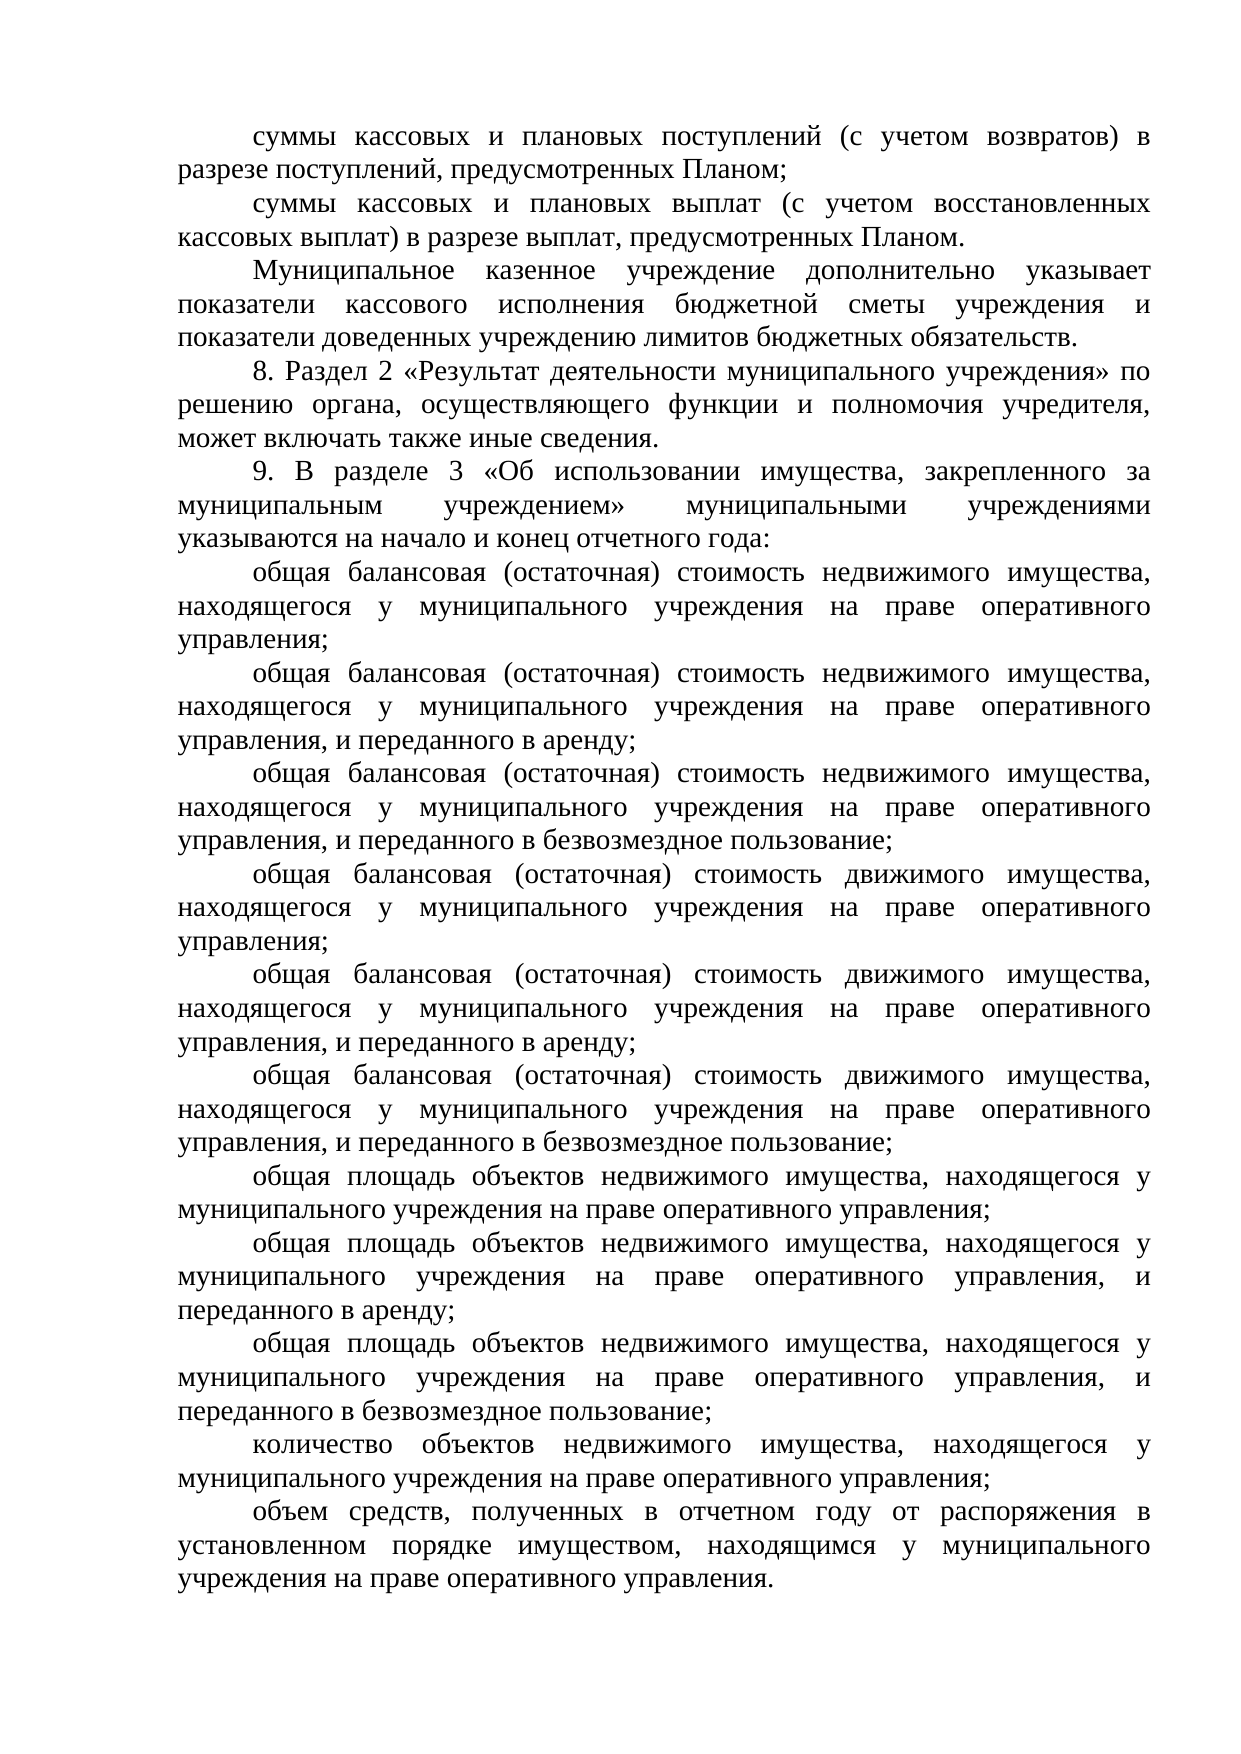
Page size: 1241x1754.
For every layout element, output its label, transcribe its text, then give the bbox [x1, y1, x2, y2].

text суммы кассовых и плановых выплат (с учетом восстановленных кассовых выплат) в разрезе выплат, предусмотренных Планом. [177, 185, 1152, 252]
text общая балансовая (остаточная) стоимость недвижимого имущества, находящегося у муниципального учреждения на праве оперативного управления, и переданного в аренду; [177, 655, 1152, 755]
text общая балансовая (остаточная) стоимость движимого имущества, находящегося у муниципального учреждения на праве оперативного управления, и переданного в безвозмездное пользование; [177, 1057, 1152, 1158]
text количество объектов недвижимого имущества, находящегося у муниципального учреждения на праве оперативного управления; [177, 1426, 1152, 1493]
text общая балансовая (остаточная) стоимость недвижимого имущества, находящегося у муниципального учреждения на праве оперативного управления, и переданного в безвозмездное пользование; [177, 755, 1152, 856]
text общая балансовая (остаточная) стоимость движимого имущества, находящегося у муниципального учреждения на праве оперативного управления; [177, 856, 1152, 957]
text 9. В разделе 3 «Об использовании имущества, закрепленного за муниципальным учреждением» муниципальными учреждениями указываются на начало и конец отчетного года: [177, 453, 1152, 554]
text общая площадь объектов недвижимого имущества, находящегося у муниципального учреждения на праве оперативного управления, и переданного в аренду; [177, 1225, 1152, 1326]
text Муниципальное казенное учреждение дополнительно указывает показатели кассового исполнения бюджетной сметы учреждения и показатели доведенных учреждению лимитов бюджетных обязательств. [177, 252, 1152, 353]
text объем средств, полученных в отчетном году от распоряжения в установленном порядке имуществом, находящимся у муниципального учреждения на праве оперативного управления. [177, 1493, 1152, 1594]
text общая балансовая (остаточная) стоимость движимого имущества, находящегося у муниципального учреждения на праве оперативного управления, и переданного в аренду; [177, 957, 1152, 1057]
text общая балансовая (остаточная) стоимость недвижимого имущества, находящегося у муниципального учреждения на праве оперативного управления; [177, 554, 1152, 655]
text 8. Раздел 2 «Результат деятельности муниципального учреждения» по решению органа, осуществляющего функции и полномочия учредителя, может включать также иные сведения. [177, 353, 1152, 453]
text общая площадь объектов недвижимого имущества, находящегося у муниципального учреждения на праве оперативного управления, и переданного в безвозмездное пользование; [177, 1326, 1152, 1426]
text суммы кассовых и плановых поступлений (с учетом возвратов) в разрезе поступлений, предусмотренных Планом; [177, 118, 1152, 185]
text общая площадь объектов недвижимого имущества, находящегося у муниципального учреждения на праве оперативного управления; [177, 1158, 1152, 1225]
